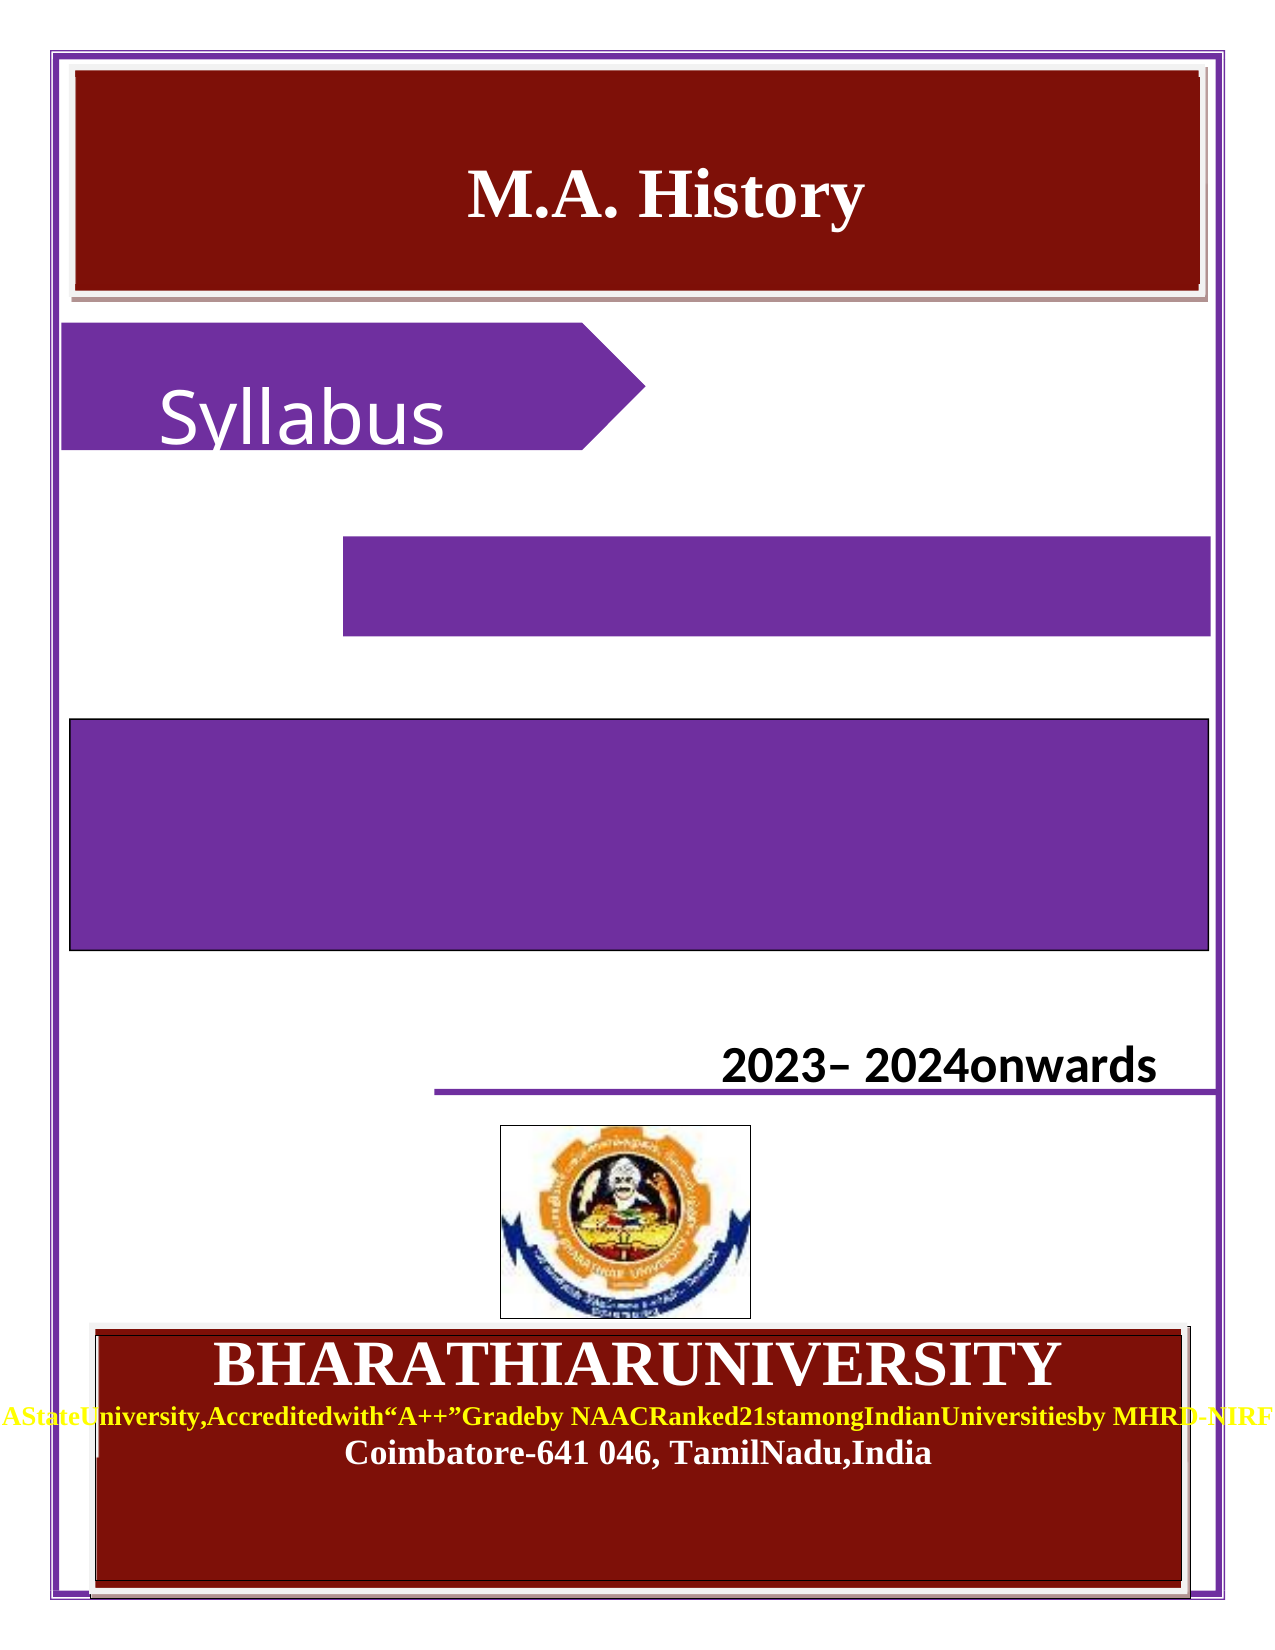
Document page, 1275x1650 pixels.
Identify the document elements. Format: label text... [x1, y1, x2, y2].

picture [70, 67, 1208, 302]
text 2023– 2024onwards [721, 1032, 1221, 1096]
title Syllabus [158, 364, 1221, 466]
picture [91, 1425, 1190, 1598]
picture [1166, 1409, 1172, 1416]
picture [501, 1126, 750, 1318]
picture [96, 1336, 1181, 1580]
picture [74, 77, 1200, 284]
